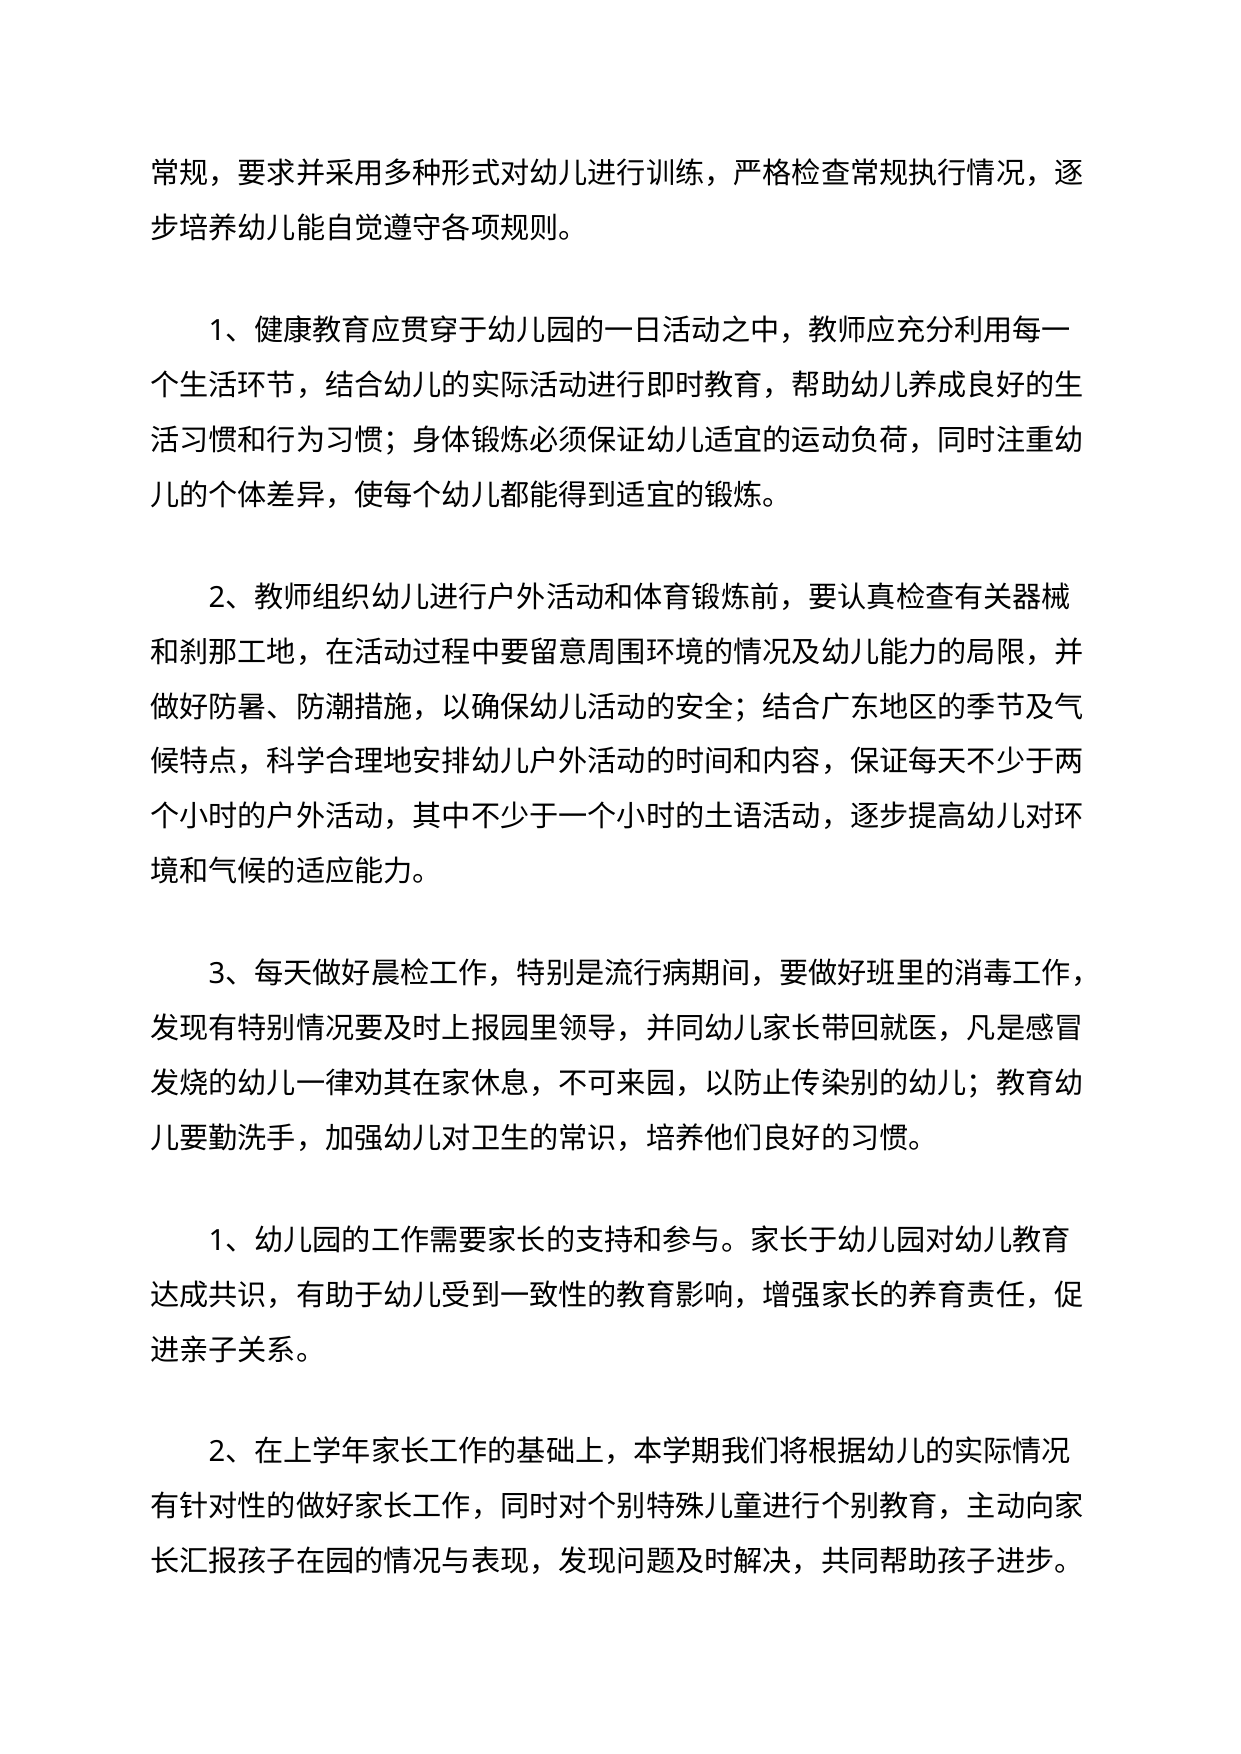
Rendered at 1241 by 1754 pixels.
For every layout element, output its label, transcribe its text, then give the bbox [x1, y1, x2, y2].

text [150, 150, 1090, 247]
text 1、健康教育应贯穿于幼儿园的一日活动之中，教师应充分利用每一个生活环节，结合幼儿的实际活动进行即时教育，帮助幼儿养成良好的生活习惯和行为习惯；身体锻炼必须保证幼儿适宜的运动负荷，同时注重幼儿的个体差异，使每个幼儿都能得到适宜的锻炼。 [150, 307, 1090, 514]
text 3、每天做好晨检工作，特别是流行病期间，要做好班里的消毒工作，发现有特别情况要及时上报园里领导，并同幼儿家长带回就医，凡是感冒发烧的幼儿一律劝其在家休息，不可来园，以防止传染别的幼儿；教育幼儿要勤洗手，加强幼儿对卫生的常识，培养他们良好的习惯。 [150, 949, 1090, 1157]
text 2、教师组织幼儿进行户外活动和体育锻炼前，要认真检查有关器械和刹那工地，在活动过程中要留意周围环境的情况及幼儿能力的局限，并做好防暑、防潮措施，以确保幼儿活动的安全；结合广东地区的季节及气候特点，科学合理地安排幼儿户外活动的时间和内容，保证每天不少于两个小时的户外活动，其中不少于一个小时的土语活动，逐步提高幼儿对环境和气候的适应能力。 [150, 573, 1090, 890]
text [150, 1428, 1090, 1580]
text 1、幼儿园的工作需要家长的支持和参与。家长于幼儿园对幼儿教育达成共识，有助于幼儿受到一致性的教育影响，增强家长的养育责任，促进亲子关系。 [150, 1216, 1090, 1368]
